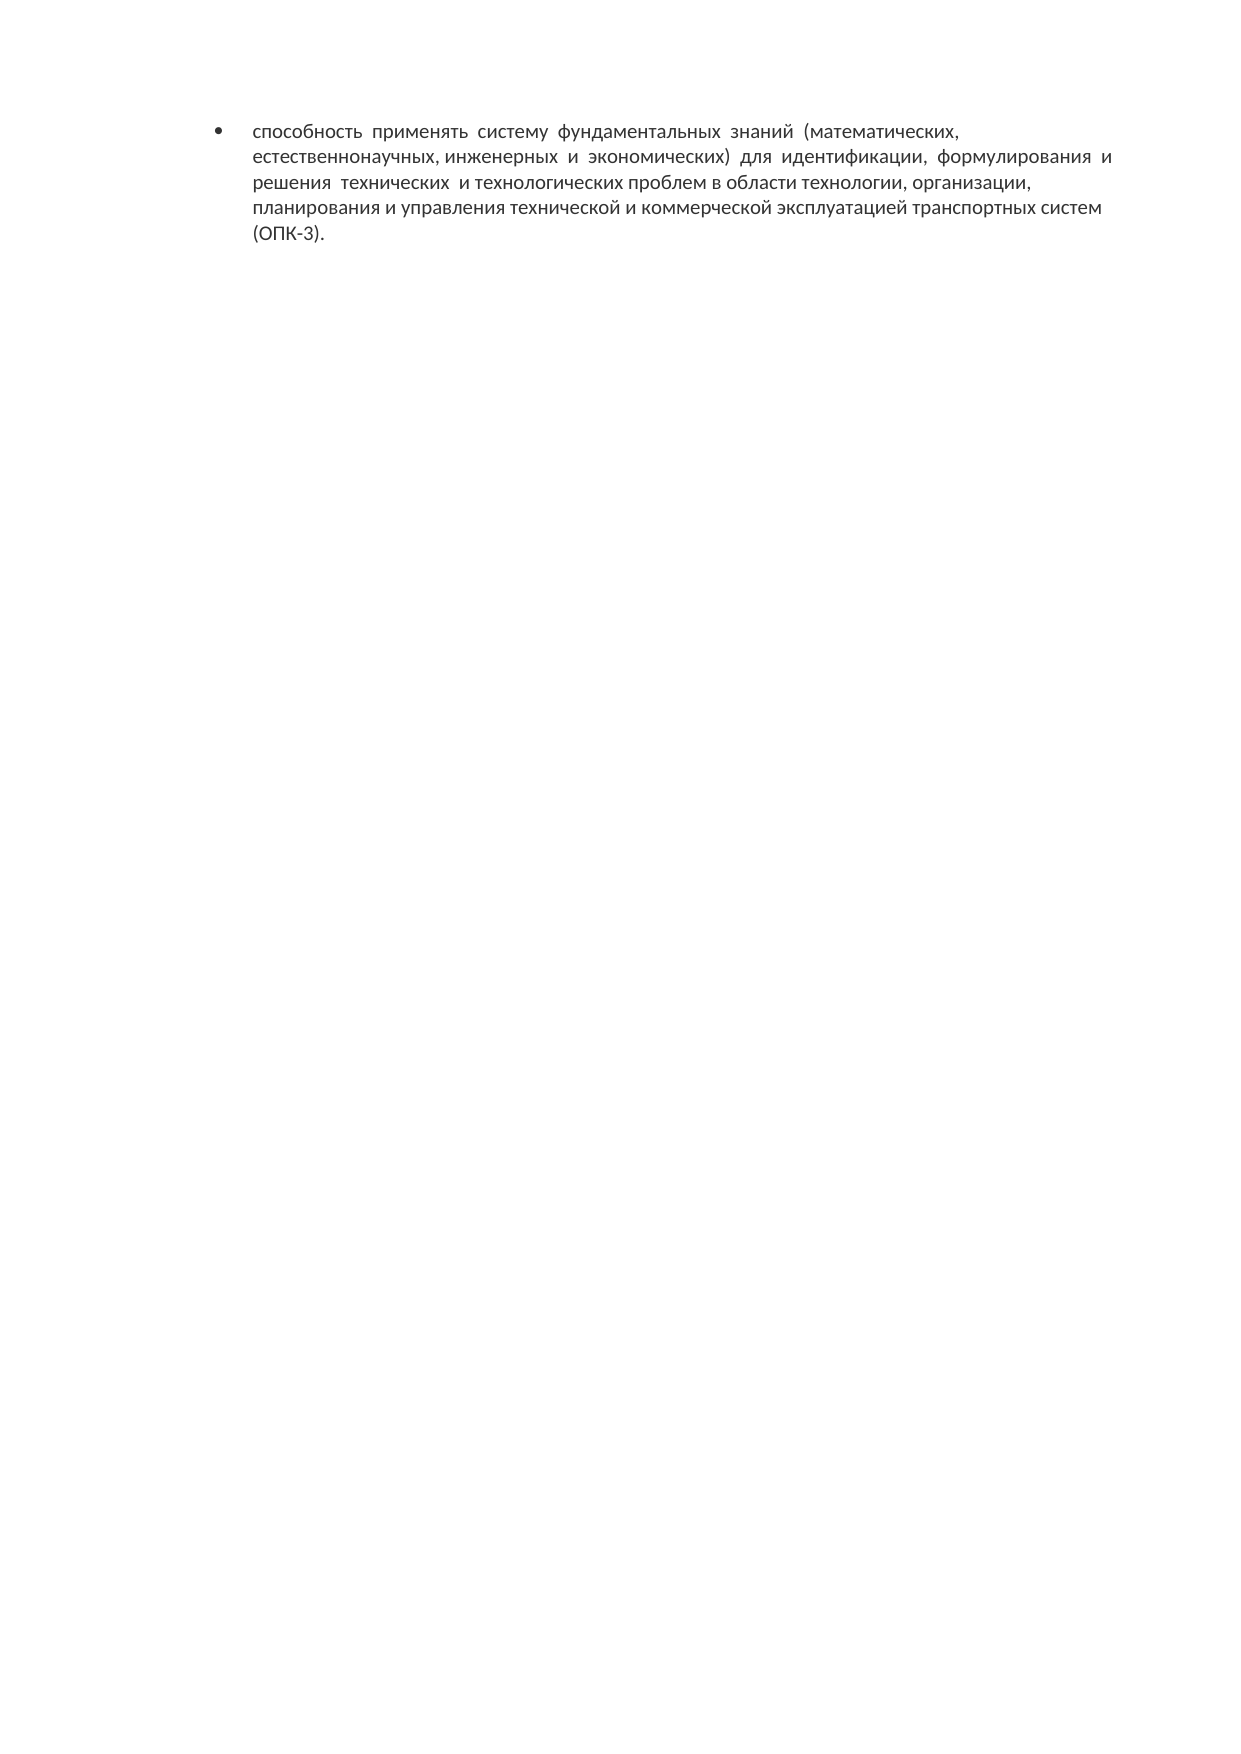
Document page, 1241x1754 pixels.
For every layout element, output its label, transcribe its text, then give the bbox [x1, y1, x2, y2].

list способность применять систему фундаментальных знаний (математических, естественнонаучных, инженерных и экономических) для идентификации, формулирования и решения технических и технологических проблем в области технологии, организации, планирования и управления технической и коммерческой эксплуатацией транспортных систем (ОПК-3). [215, 118, 1152, 245]
